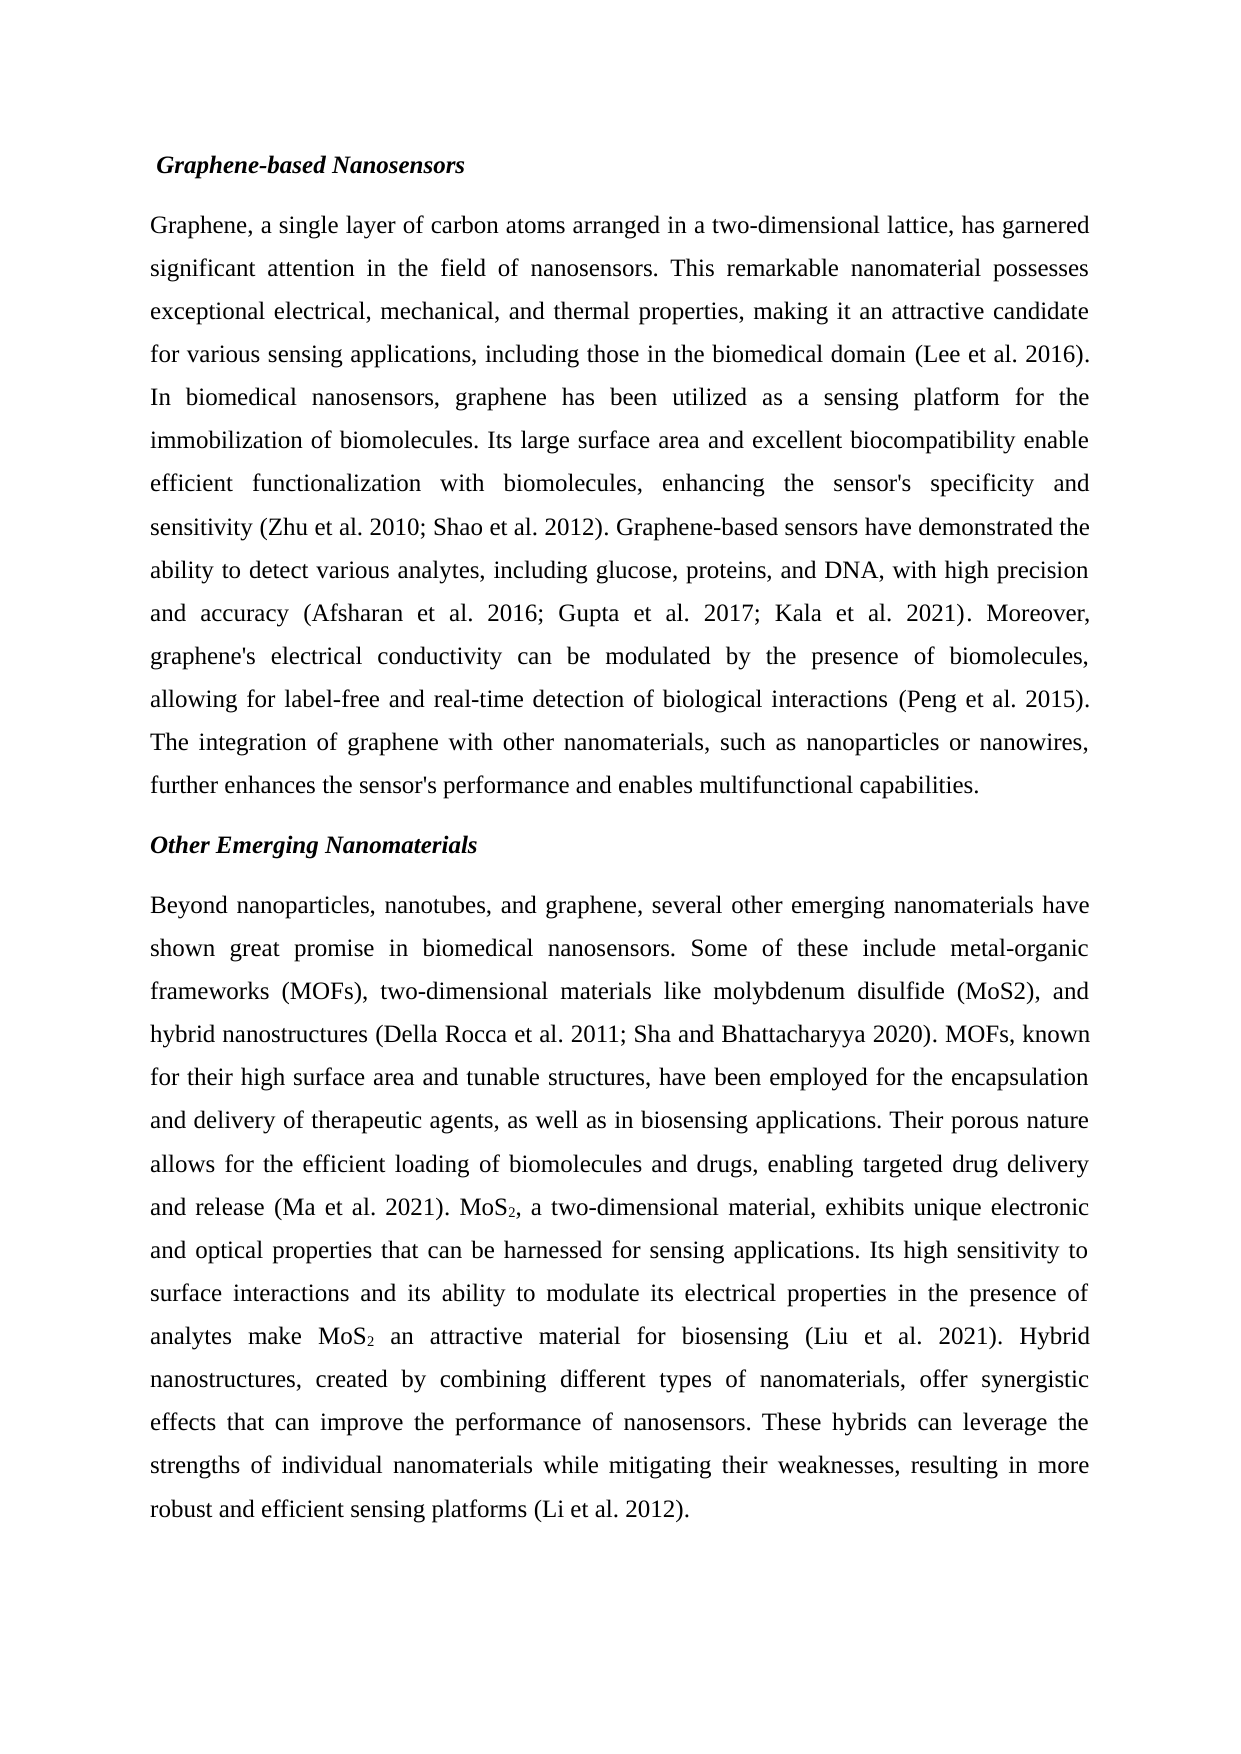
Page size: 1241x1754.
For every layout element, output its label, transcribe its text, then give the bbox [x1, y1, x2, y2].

text Graphene, a single layer of carbon atoms arranged in a two-dimensional lattice, has garnered significant attention in the field of nanosensors. This remarkable nanomaterial possesses exceptional electrical, mechanical, and thermal properties, making it an attractive candidate for various sensing applications, including those in the biomedical domain (Lee et al. 2016). In biomedical nanosensors, graphene has been utilized as a sensing platform for the immobilization of biomolecules. Its large surface area and excellent biocompatibility enable efficient functionalization with biomolecules, enhancing the sensor's specificity and sensitivity (Zhu et al. 2010; Shao et al. 2012). Graphene-based sensors have demonstrated the ability to detect various analytes, including glucose, proteins, and DNA, with high precision and accuracy (Afsharan et al. 2016; Gupta et al. 2017; Kala et al. 2021). Moreover, graphene's electrical conductivity can be modulated by the presence of biomolecules, allowing for label-free and real-time detection of biological interactions (Peng et al. 2015). The integration of graphene with other nanomaterials, such as nanoparticles or nanowires, further enhances the sensor's performance and enables multifunctional capabilities. [150, 210, 1090, 799]
text Beyond nanoparticles, nanotubes, and graphene, several other emerging nanomaterials have shown great promise in biomedical nanosensors. Some of these include metal-organic frameworks (MOFs), two-dimensional materials like molybdenum disulfide (MoS2), and hybrid nanostructures (Della Rocca et al. 2011; Sha and Bhattacharyya 2020). MOFs, known for their high surface area and tunable structures, have been employed for the encapsulation and delivery of therapeutic agents, as well as in biosensing applications. Their porous nature allows for the efficient loading of biomolecules and drugs, enabling targeted drug delivery and release (Ma et al. 2021). MoS2, a two-dimensional material, exhibits unique electronic and optical properties that can be harnessed for sensing applications. Its high sensitivity to surface interactions and its ability to modulate its electrical properties in the presence of analytes make MoS2 an attractive material for biosensing (Liu et al. 2021). Hybrid nanostructures, created by combining different types of nanomaterials, offer synergistic effects that can improve the performance of nanosensors. These hybrids can leverage the strengths of individual nanomaterials while mitigating their weaknesses, resulting in more robust and efficient sensing platforms (Li et al. 2012). [150, 890, 1090, 1522]
text Other Emerging Nanomaterials [150, 830, 1090, 859]
text Graphene-based Nanosensors [150, 150, 1090, 179]
